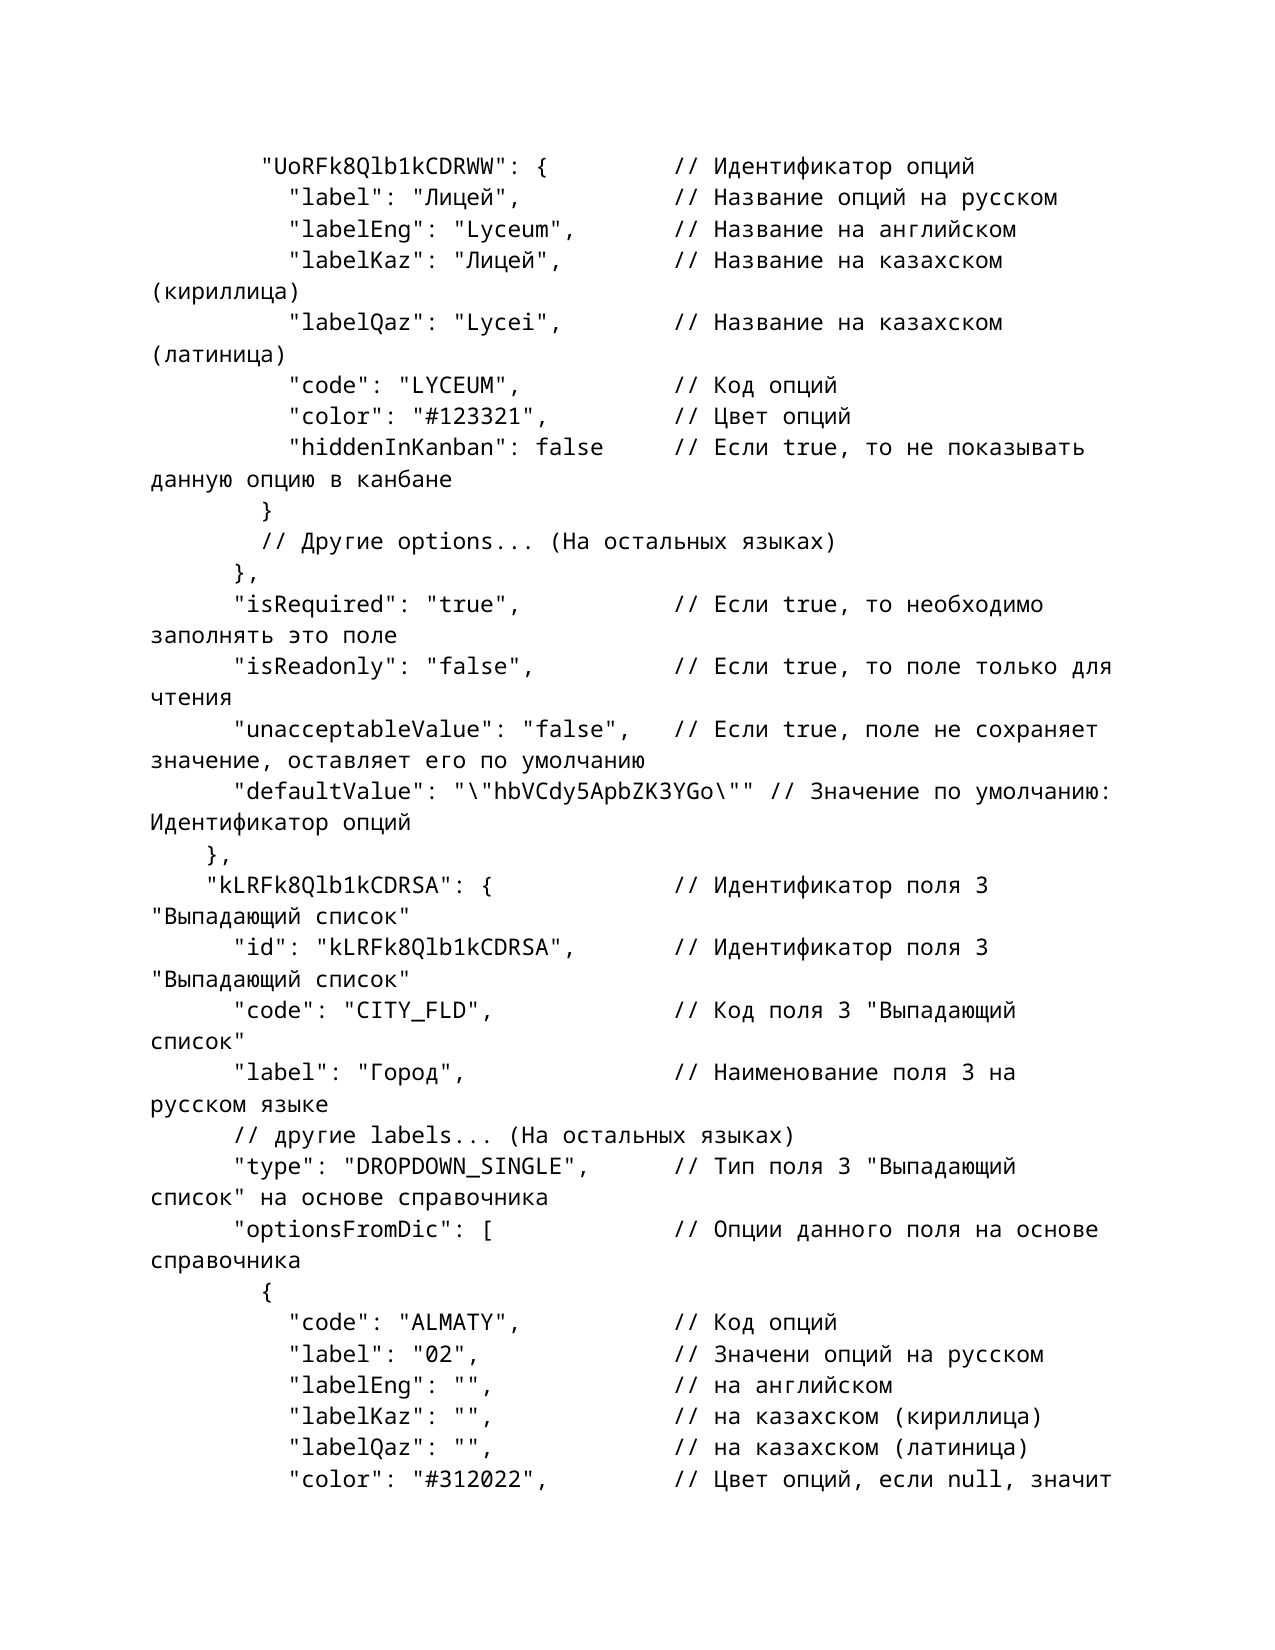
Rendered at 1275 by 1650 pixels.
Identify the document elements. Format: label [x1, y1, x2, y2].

text [150, 150, 1125, 1494]
